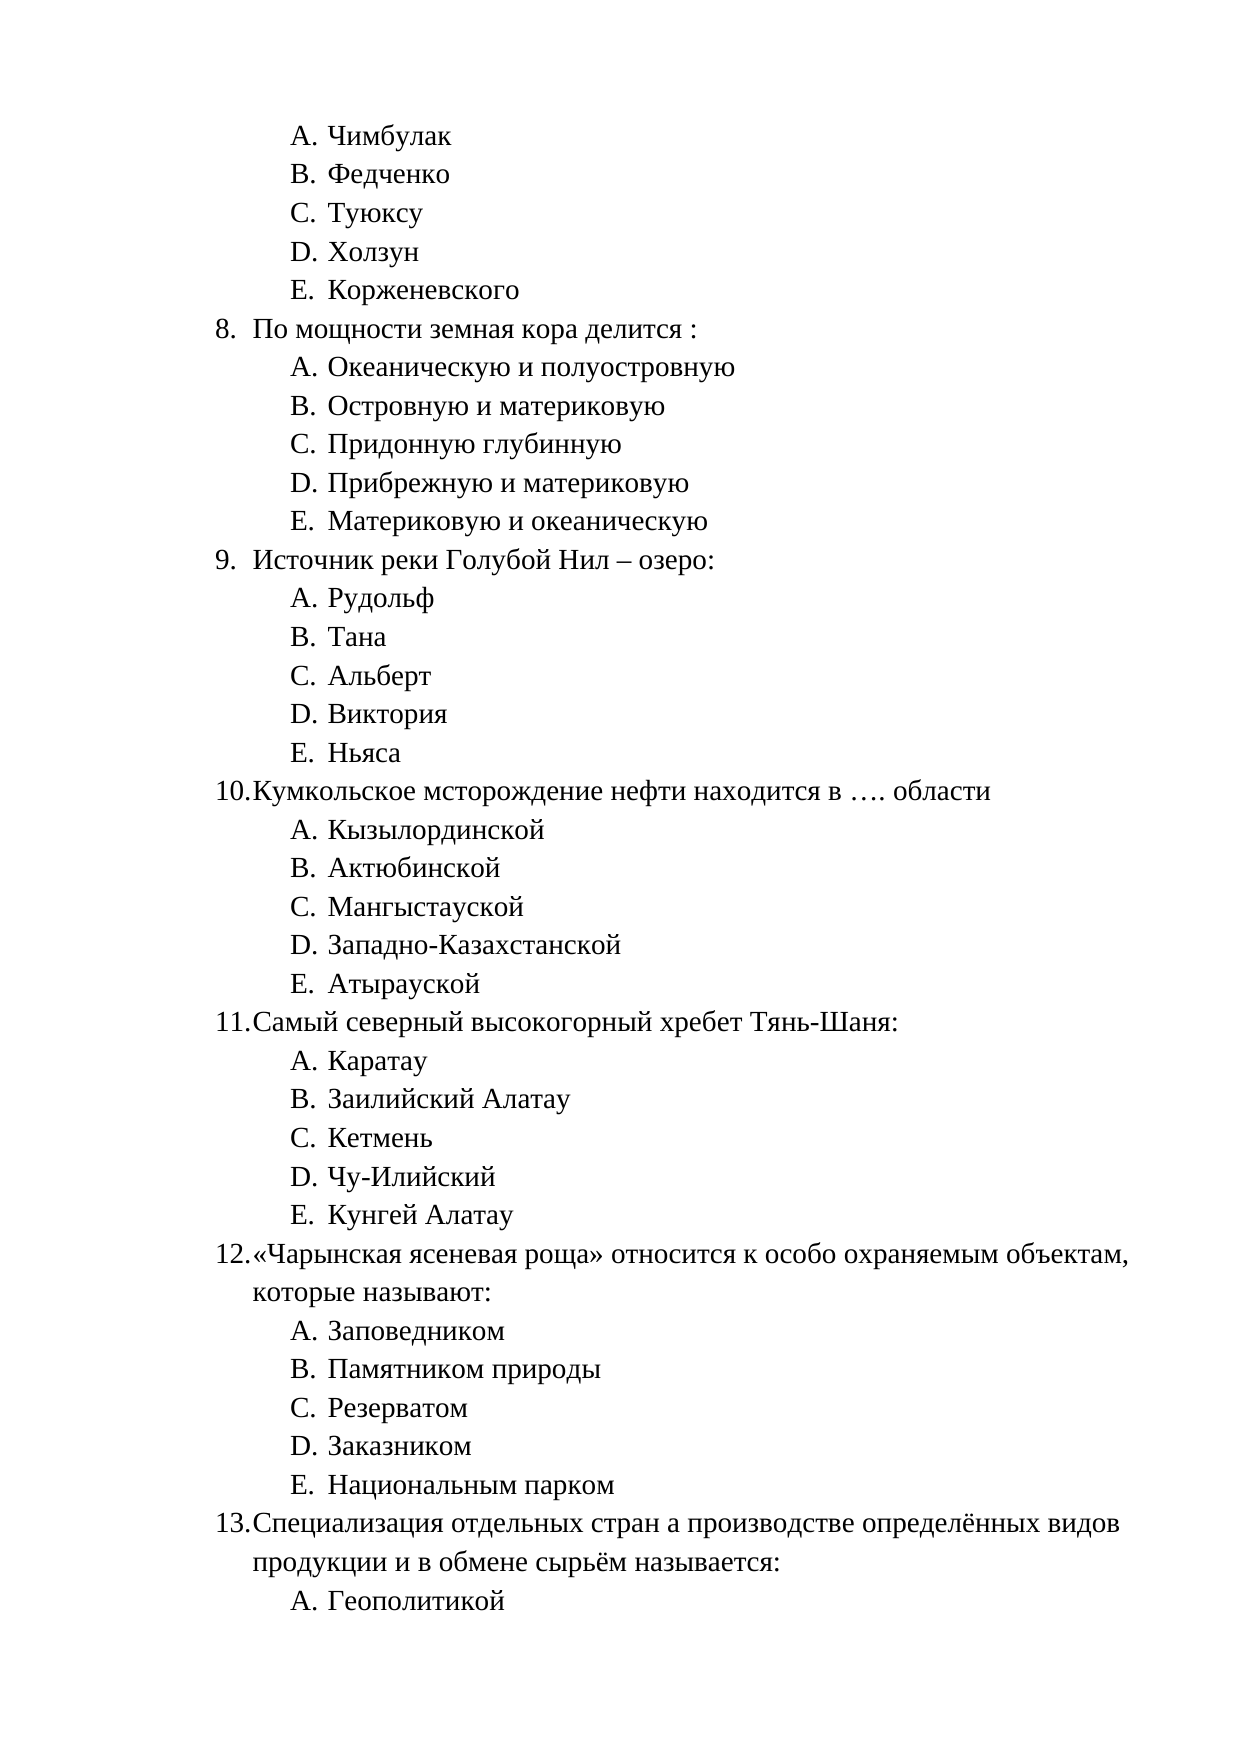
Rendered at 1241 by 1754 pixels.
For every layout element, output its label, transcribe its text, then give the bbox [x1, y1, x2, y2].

list Тана [290, 619, 1152, 653]
list Ньяса [290, 735, 1152, 768]
list Специализация отдельных стран а производстве определённых видов продукции и в обмене сырьём называется: [215, 1506, 1152, 1578]
list Придонную глубинную [290, 426, 1152, 460]
list По мощности земная кора делится : [215, 311, 1152, 344]
list Национальным парком [290, 1467, 1152, 1501]
list Кызылординской [290, 812, 1152, 845]
list Актюбинской [290, 850, 1152, 884]
list Резерватом [290, 1390, 1152, 1423]
list «Чарынская ясеневая роща» относится к особо охраняемым объектам, которые называют: [215, 1236, 1152, 1308]
list Заилийский Алатау [290, 1082, 1152, 1115]
list Памятником природы [290, 1351, 1152, 1385]
list Атырауской [290, 966, 1152, 999]
list Островную и материковую [290, 388, 1152, 421]
list Чимбулак [290, 118, 1152, 152]
list Кумкольское мсторождение нефти находится в …. области [215, 773, 1152, 807]
list Виктория [290, 696, 1152, 730]
list Океаническую и полуостровную [290, 349, 1152, 383]
list Мангыстауской [290, 889, 1152, 922]
list Федченко [290, 157, 1152, 190]
list Туюксу [290, 195, 1152, 229]
list Каратау [290, 1043, 1152, 1077]
list Чу-Илийский [290, 1159, 1152, 1192]
list Альберт [290, 658, 1152, 691]
list Западно-Казахстанской [290, 927, 1152, 961]
list Геополитикой [290, 1583, 1152, 1616]
list Заказником [290, 1428, 1152, 1462]
list Корженевского [290, 272, 1152, 306]
list Источник реки Голубой Нил – озеро: [215, 542, 1152, 576]
list Кетмень [290, 1120, 1152, 1154]
list Холзун [290, 234, 1152, 267]
list Рудольф [290, 581, 1152, 614]
list Материковую и океаническую [290, 503, 1152, 537]
list Заповедником [290, 1313, 1152, 1346]
list Самый северный высокогорный хребет Тянь-Шаня: [215, 1004, 1152, 1038]
list Прибрежную и материковую [290, 465, 1152, 498]
list Кунгей Алатау [290, 1197, 1152, 1231]
